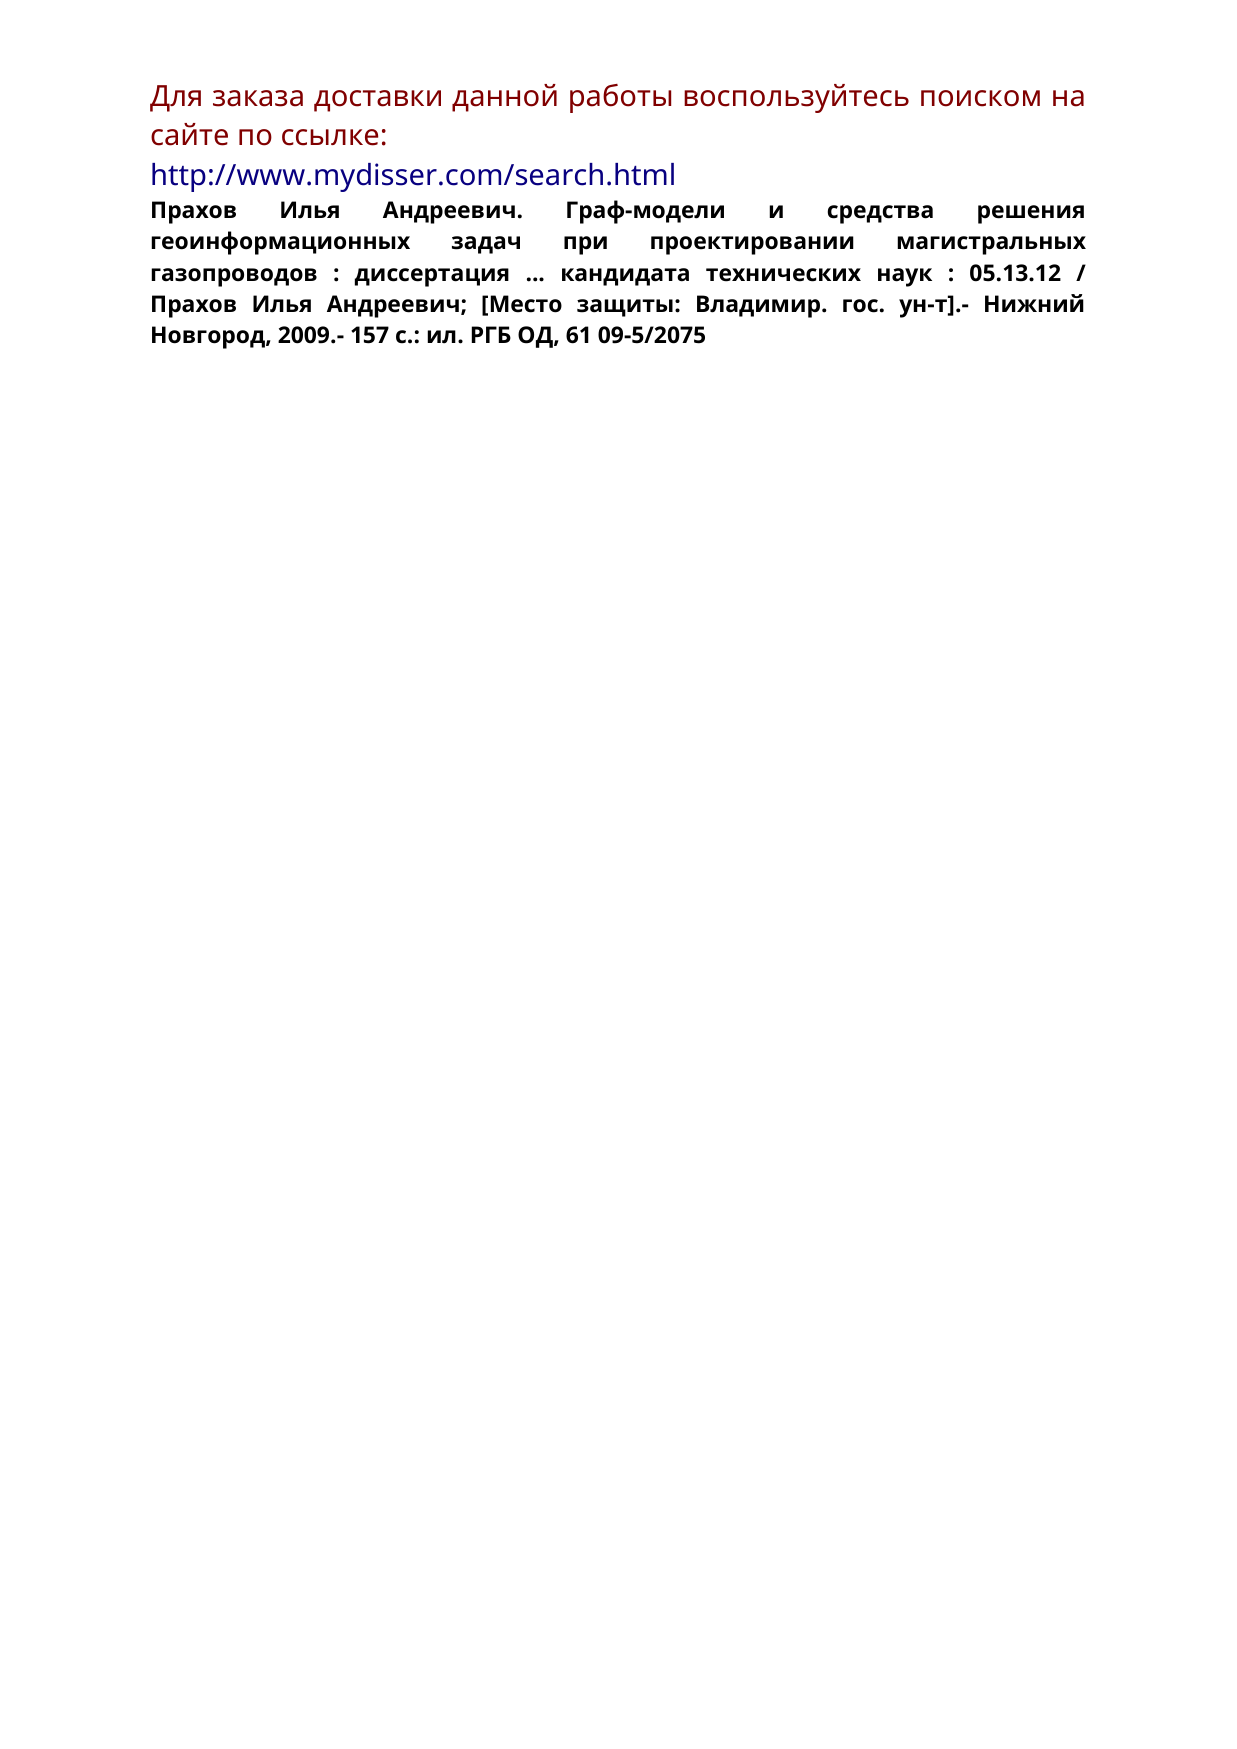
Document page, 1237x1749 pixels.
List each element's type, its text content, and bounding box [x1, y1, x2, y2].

text Прахов Илья Андреевич. Граф-модели и средства решения геоинформационных задач при проектировании магистральных газопроводов : диссертация ... кандидата технических наук : 05.13.12 / Прахов Илья Андреевич; [Место защиты: Владимир. гос. ун-т].- Нижний Новгород, 2009.- 157 с.: ил. РГБ ОД, 61 09-5/2075 [150, 194, 1086, 350]
